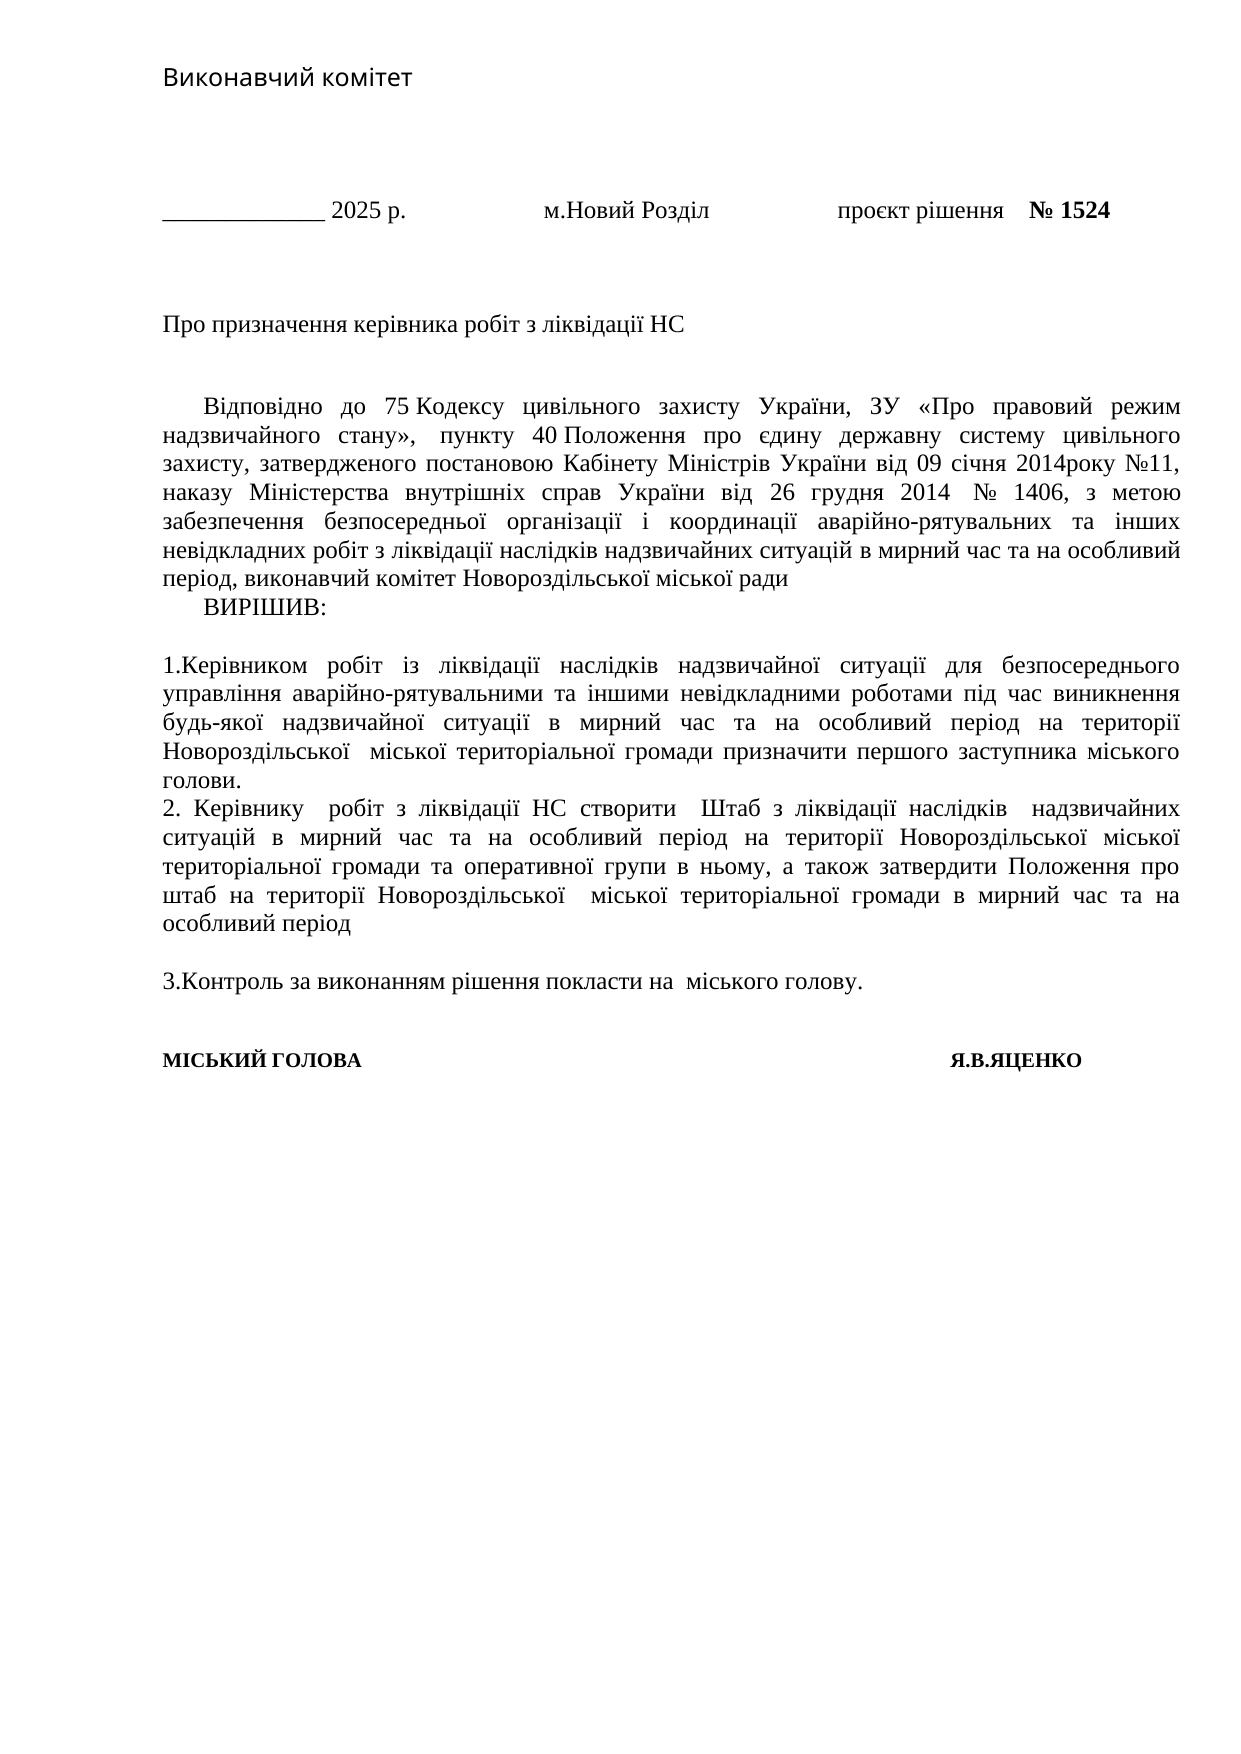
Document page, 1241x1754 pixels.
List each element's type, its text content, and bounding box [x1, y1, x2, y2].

text ВИРІШИВ: [162, 592, 1181, 621]
text Відповідно до 75 Кодексу цивільного захисту України, ЗУ «Про правовий режим надзвичайного стану», пункту 40 Положення про єдину державну систему цивільного захисту, затвердженого постановою Кабінету Міністрів України від 09 січня 2014року №11, наказу Міністерства внутрішніх справ України від 26 грудня 2014 № 1406, з метою забезпечення безпосередньої організації і координації аварійно-рятувальних та інших невідкладних робіт з ліквідації наслідків надзвичайних ситуацій в мирний час та на особливий період, виконавчий комітет Новороздільської міської ради [162, 391, 1181, 592]
text 2. Керівнику робіт з ліквідації НС створити Штаб з ліквідації наслідків надзвичайних ситуацій в мирний час та на особливий період на території Новороздільської міської територіальної громади та оперативної групи в ньому, а також затвердити Положення про штаб на території Новороздільської міської територіальної громади в мирний час та на особливий період [162, 793, 1181, 937]
subtitle Про призначення керівника робіт з ліквідації НС [162, 309, 1181, 338]
text МІСЬКИЙ ГОЛОВА Я.В.ЯЦЕНКО [162, 1047, 1181, 1072]
text _____________ 2025 р. м.Новий Розділ проєкт рішення № 1524 [162, 195, 1181, 224]
text Виконавчий комітет [162, 59, 1181, 93]
text 3.Контроль за виконанням рішення покласти на міського голову. [162, 966, 1181, 995]
text 1.Керівником робіт із ліквідації наслідків надзвичайної ситуації для безпосереднього управління аварійно-рятувальними та іншими невідкладними роботами під час виникнення будь-якої надзвичайної ситуації в мирний час та на особливий період на території Новороздільської міської територіальної громади призначити першого заступника міського голови. [162, 650, 1181, 793]
